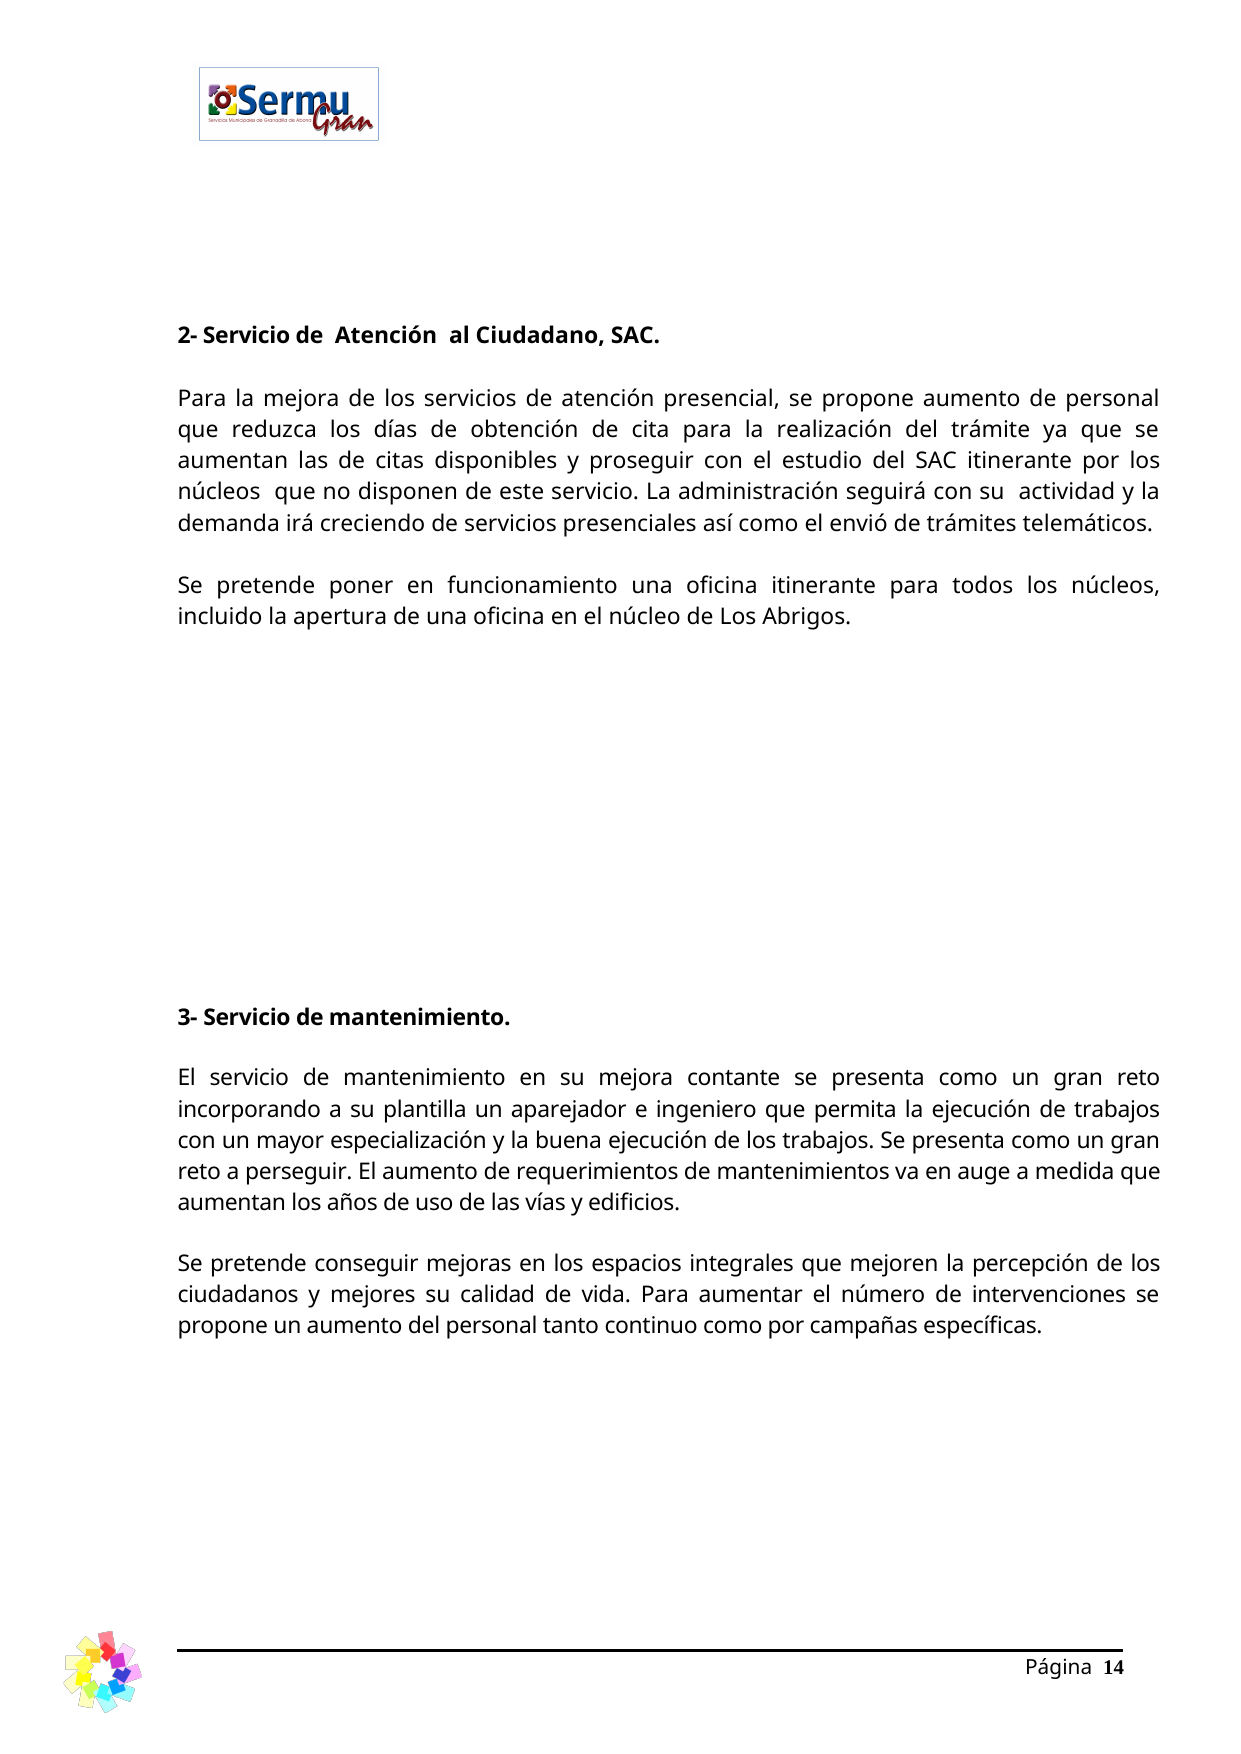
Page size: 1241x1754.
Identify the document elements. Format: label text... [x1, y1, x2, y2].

text 2- Servicio de Atención al Ciudadano, SAC. [177, 319, 1161, 350]
picture [63, 1631, 142, 1713]
text Para la mejora de los servicios de atención presencial, se propone aumento de personal que reduzca los días de obtención de cita para la realización del trámite ya que se aumentan las de citas disponibles y proseguir con el estudio del SAC itinerante por los núcleos que no disponen de este servicio. La administración seguirá con su actividad y la demanda irá creciendo de servicios presenciales así como el envió de trámites telemáticos. [177, 381, 1161, 538]
text Se pretende conseguir mejoras en los espacios integrales que mejoren la percepción de los ciudadanos y mejores su calidad de vida. Para aumentar el número de intervenciones se propone un aumento del personal tanto continuo como por campañas específicas. [177, 1247, 1161, 1340]
text El servicio de mantenimiento en su mejora contante se presenta como un gran reto incorporando a su plantilla un aparejador e ingeniero que permita la ejecución de trabajos con un mayor especialización y la buena ejecución de los trabajos. Se presenta como un gran reto a perseguir. El aumento de requerimientos de mantenimientos va en auge a medida que aumentan los años de uso de las vías y edificios. [177, 1061, 1161, 1217]
text Se pretende poner en funcionamiento una oficina itinerante para todos los núcleos, incluido la apertura de una oficina en el núcleo de Los Abrigos. [177, 569, 1161, 631]
picture [192, 62, 386, 147]
text 3- Servicio de mantenimiento. [177, 1001, 1161, 1032]
